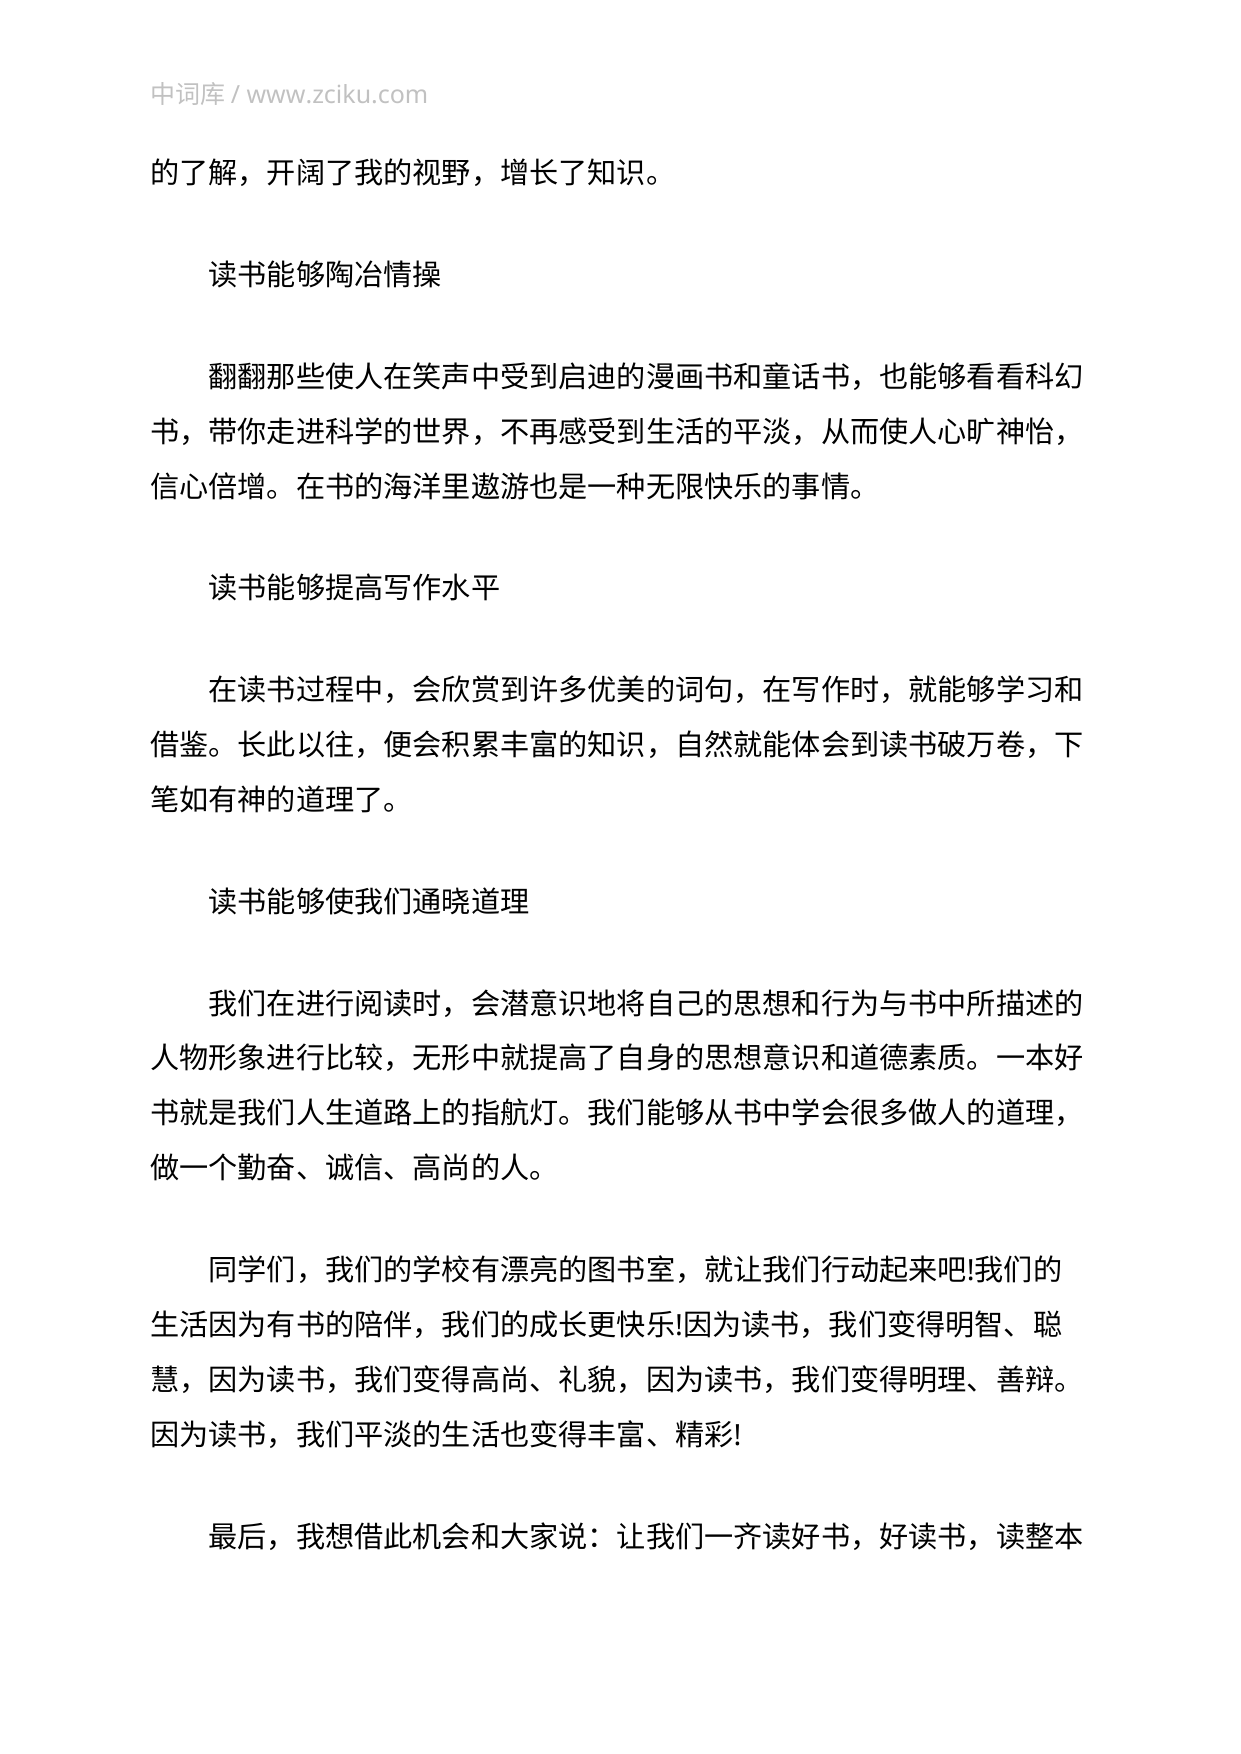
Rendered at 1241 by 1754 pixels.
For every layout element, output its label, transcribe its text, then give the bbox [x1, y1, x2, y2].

text 翻翻那些使人在笑声中受到启迪的漫画书和童话书，也能够看看科幻书，带你走进科学的世界，不再感受到生活的平淡，从而使人心旷神怡，信心倍增。在书的海洋里遨游也是一种无限快乐的事情。 [150, 353, 1090, 506]
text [150, 1513, 1090, 1556]
text 读书能够陶冶情操 [150, 252, 1090, 294]
text 在读书过程中，会欣赏到许多优美的词句，在写作时，就能够学习和借鉴。长此以往，便会积累丰富的知识，自然就能体会到读书破万卷，下笔如有神的道理了。 [150, 667, 1090, 819]
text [150, 150, 1090, 192]
text 我们在进行阅读时，会潜意识地将自己的思想和行为与书中所描述的人物形象进行比较，无形中就提高了自身的思想意识和道德素质。一本好书就是我们人生道路上的指航灯。我们能够从书中学会很多做人的道理，做一个勤奋、诚信、高尚的人。 [150, 980, 1090, 1187]
text 读书能够使我们通晓道理 [150, 878, 1090, 921]
text 同学们，我们的学校有漂亮的图书室，就让我们行动起来吧!我们的生活因为有书的陪伴，我们的成长更快乐!因为读书，我们变得明智、聪慧，因为读书，我们变得高尚、礼貌，因为读书，我们变得明理、善辩。因为读书，我们平淡的生活也变得丰富、精彩! [150, 1247, 1090, 1454]
text 读书能够提高写作水平 [150, 565, 1090, 607]
